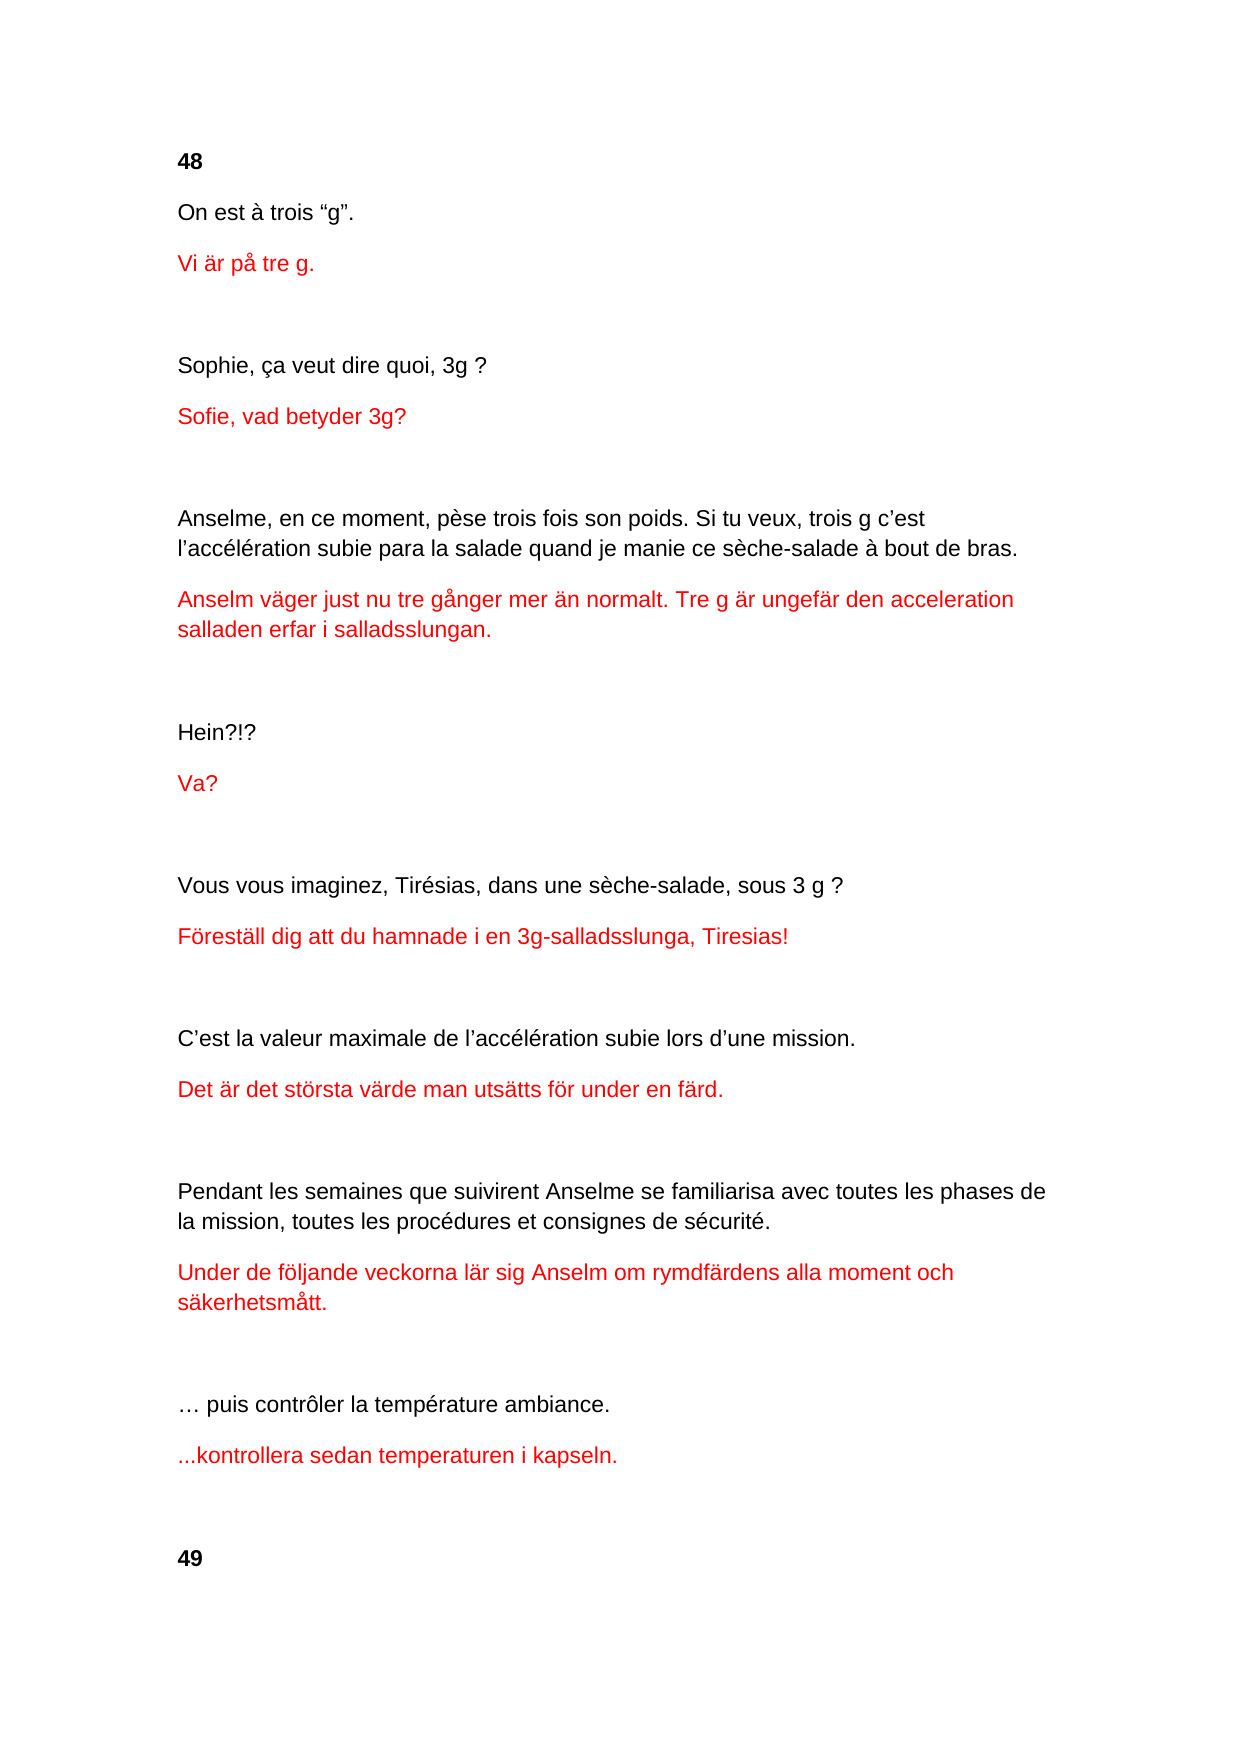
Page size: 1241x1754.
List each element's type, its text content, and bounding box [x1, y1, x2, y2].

text C’est la valeur maximale de l’accélération subie lors d’une mission. [177, 1025, 1063, 1051]
text Vi är på tre g. [177, 250, 1063, 276]
text … puis contrôler la température ambiance. [177, 1391, 1063, 1418]
text Under de följande veckorna lär sig Anselm om rymdfärdens alla moment och säkerhetsmått. [177, 1259, 1063, 1316]
text On est à trois “g”. [177, 199, 1063, 225]
text Sophie, ça veut dire quoi, 3g ? [177, 352, 1063, 378]
text Sofie, vad betyder 3g? [177, 403, 1063, 429]
text Hein?!? [177, 718, 1063, 745]
text Det är det största värde man utsätts för under en färd. [177, 1076, 1063, 1102]
text 48 [177, 148, 1063, 174]
text 49 [177, 1544, 1063, 1571]
text Pendant les semaines que suivirent Anselme se familiarisa avec toutes les phases de la mission, toutes les procédures et consignes de sécurité. [177, 1178, 1063, 1234]
text Anselme, en ce moment, pèse trois fois son poids. Si tu veux, trois g c’est l’accélération subie para la salade quand je manie ce sèche-salade à bout de bras. [177, 505, 1063, 561]
text Anselm väger just nu tre gånger mer än normalt. Tre g är ungefär den acceleration salladen erfar i salladsslungan. [177, 586, 1063, 643]
text ...kontrollera sedan temperaturen i kapseln. [177, 1442, 1063, 1469]
text Föreställ dig att du hamnade i en 3g-salladsslunga, Tiresias! [177, 923, 1063, 949]
text Vous vous imaginez, Tirésias, dans une sèche-salade, sous 3 g ? [177, 872, 1063, 898]
text Va? [177, 769, 1063, 796]
